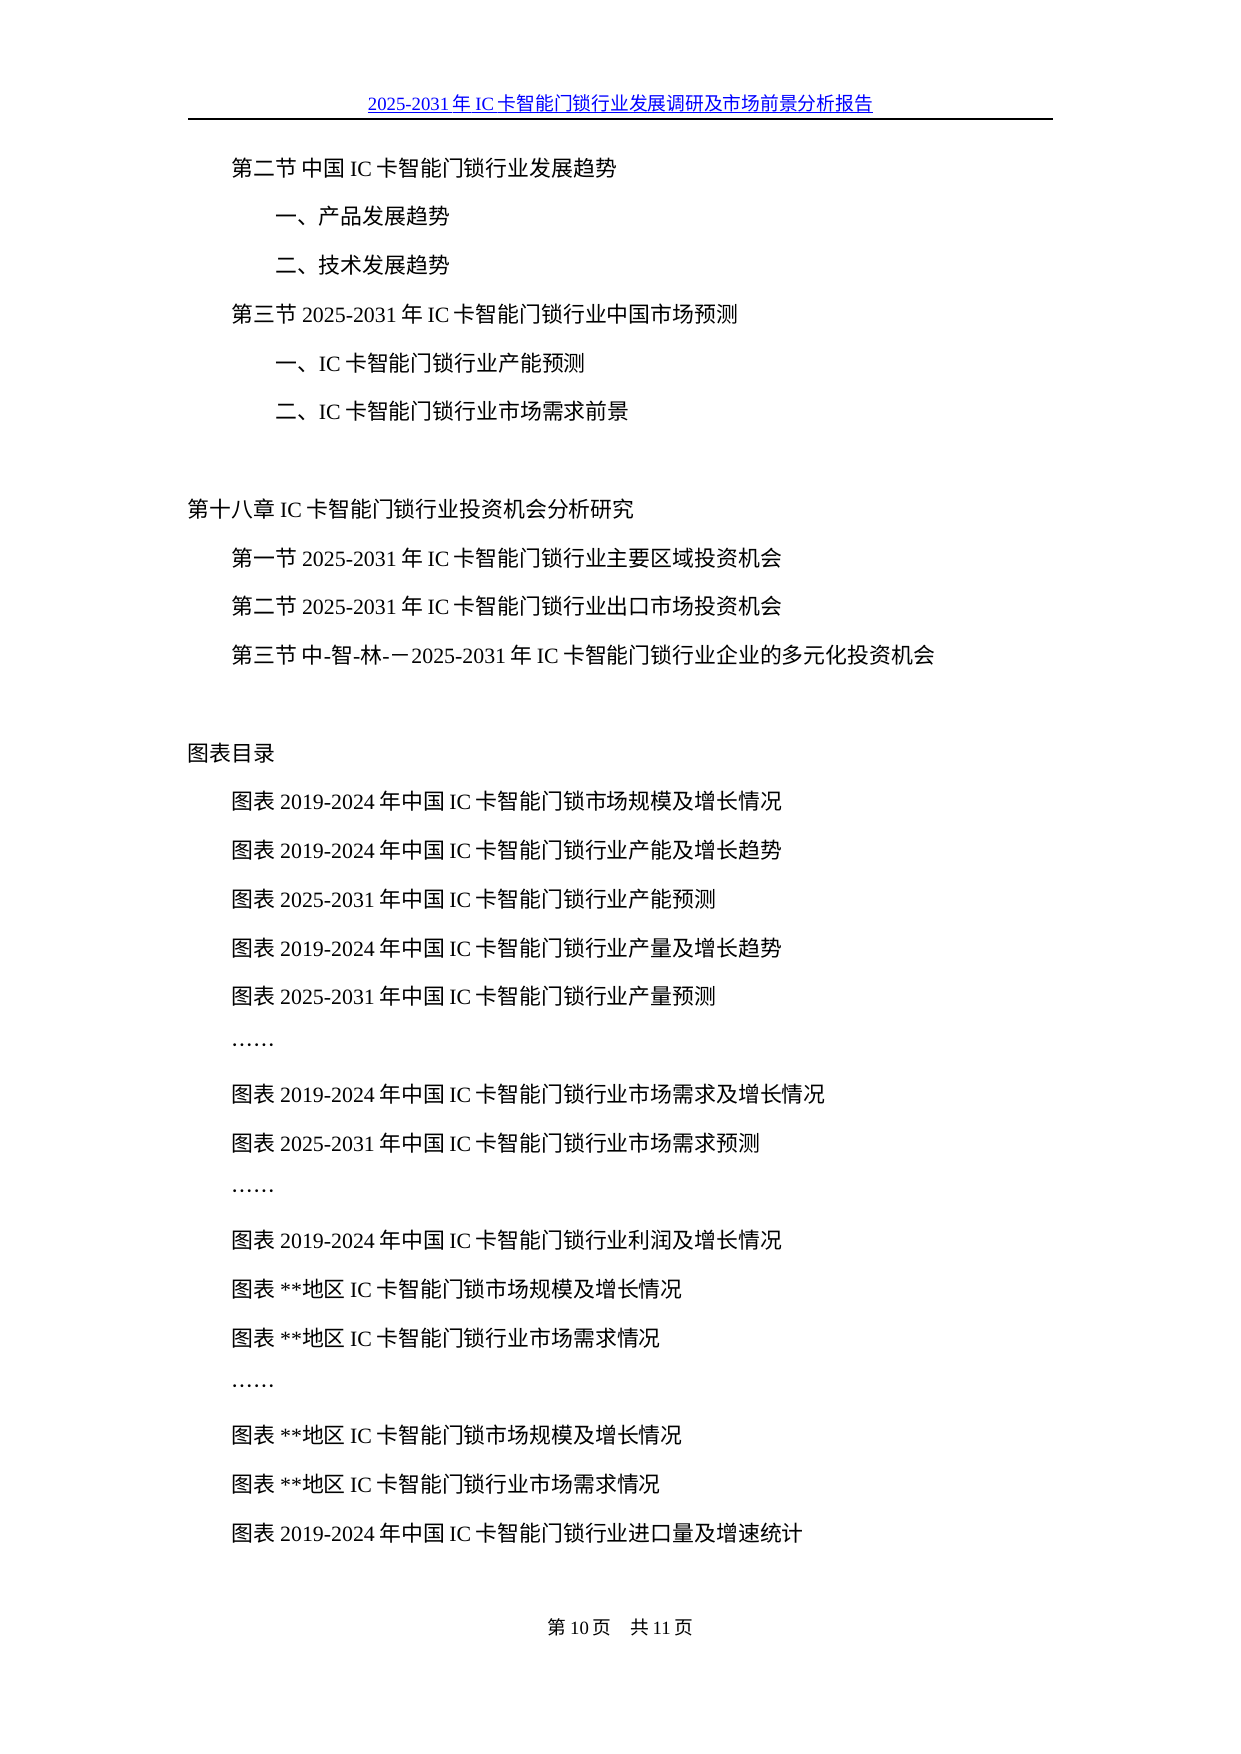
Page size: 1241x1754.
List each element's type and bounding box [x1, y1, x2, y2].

text [187, 150, 1053, 1548]
